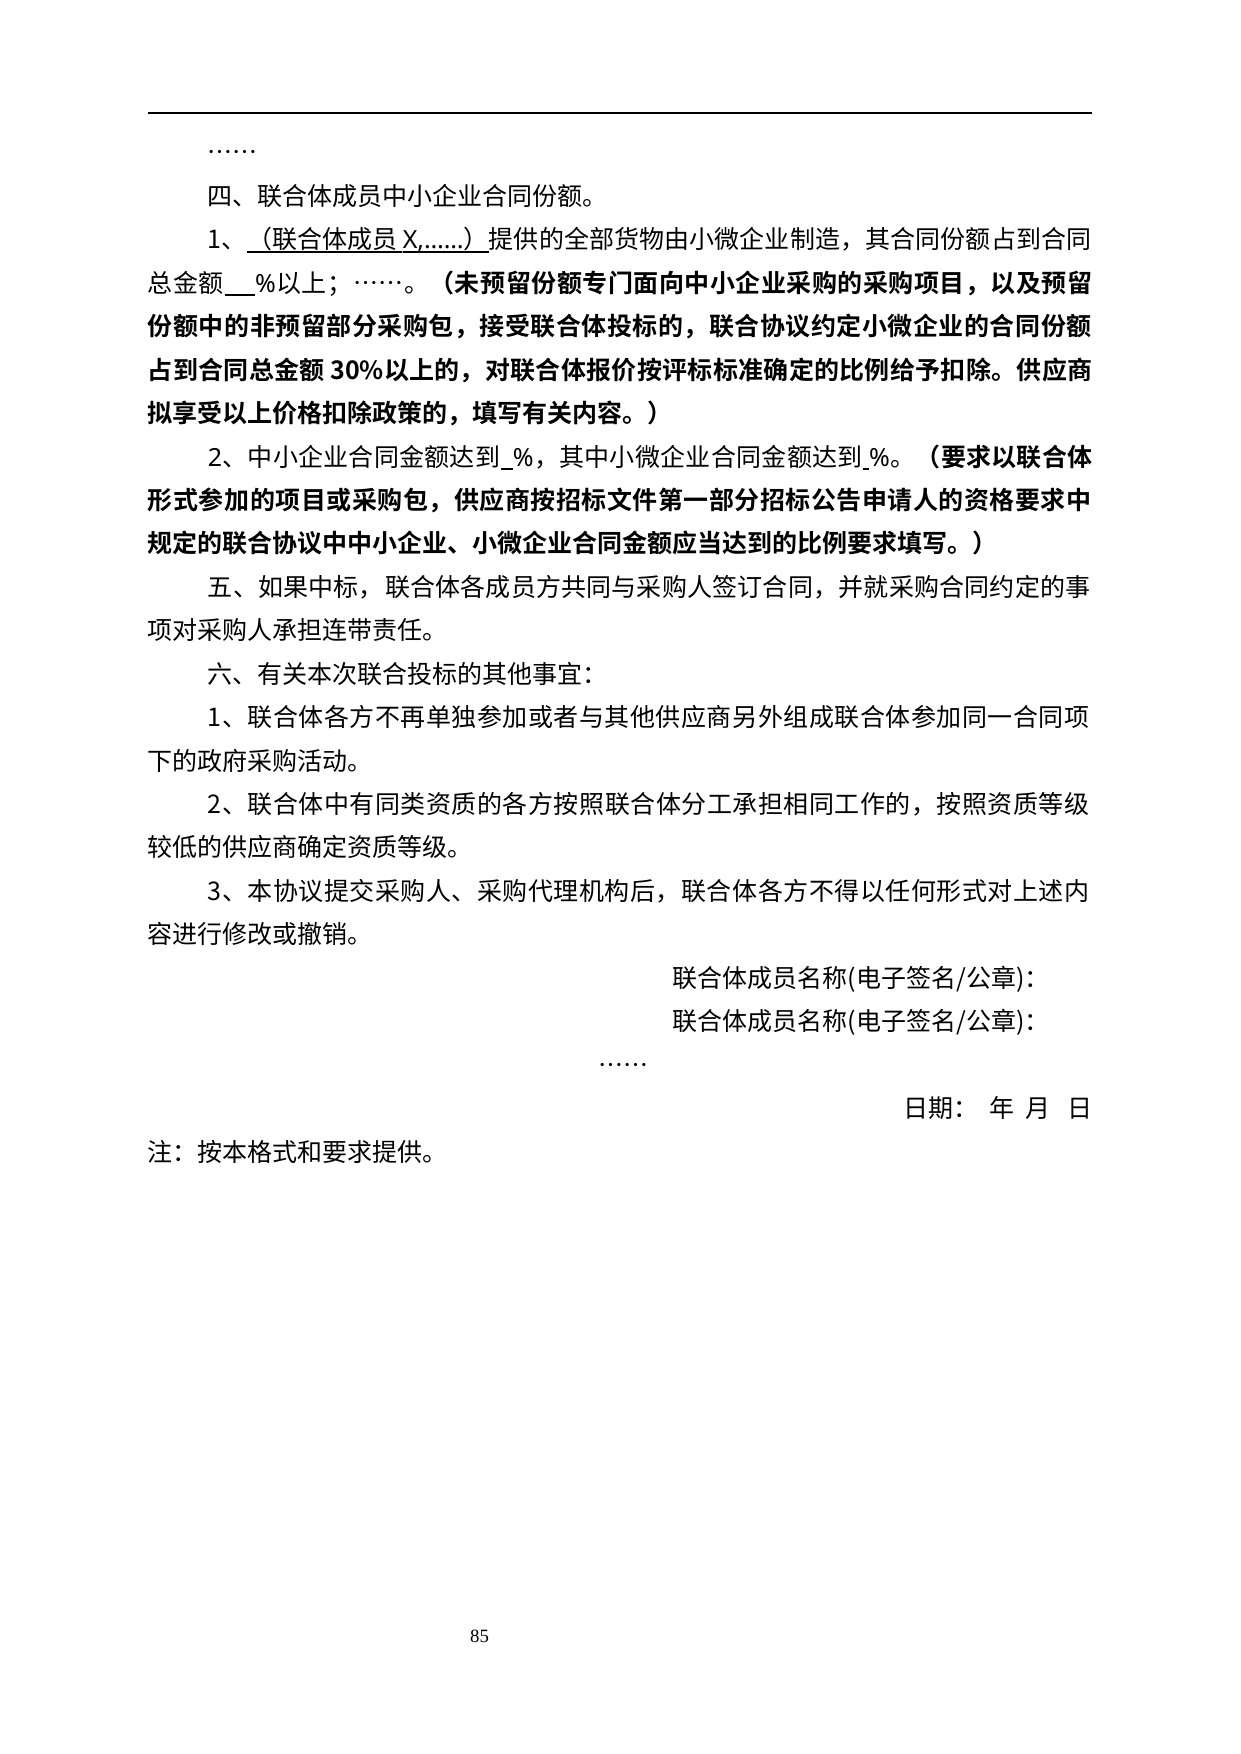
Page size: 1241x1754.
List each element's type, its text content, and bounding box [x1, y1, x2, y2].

text 四、联合体成员中小企业合同份额。 [148, 176, 1092, 213]
text 1、联合体各方不再单独参加或者与其他供应商另外组成联合体参加同一合同项下的政府采购活动。 [148, 698, 1092, 777]
text 联合体成员名称(电子签名/公章)： [148, 958, 1092, 994]
text 联合体成员名称(电子签名/公章)： [148, 1002, 1092, 1038]
text 注：按本格式和要求提供。 [148, 1132, 1092, 1168]
text …… [148, 1045, 992, 1081]
text 2、联合体中有同类资质的各方按照联合体分工承担相同工作的，按照资质等级较低的供应商确定资质等级。 [148, 784, 1092, 864]
text …… [148, 133, 1092, 169]
text 五、如果中标，联合体各成员方共同与采购人签订合同，并就采购合同约定的事项对采购人承担连带责任。 [148, 567, 1092, 647]
text 六、有关本次联合投标的其他事宜： [148, 654, 1092, 690]
text 1、（联合体成员X,……）提供的全部货物由小微企业制造，其合同份额占到合同总金额 %以上；……。（未预留份额专门面向中小企业采购的采购项目，以及预留份额中的非预留部分采购包，接受联合体投标的，联合协议约定小微企业的合同份额占到合同总金额30%以上的，对联合体报价按评标标准确定的比例给予扣除。供应商拟享受以上价格扣除政策的，填写有关内容。） [148, 220, 1092, 430]
text 3、本协议提交采购人、采购代理机构后，联合体各方不得以任何形式对上述内容进行修改或撤销。 [148, 871, 1092, 951]
text 2、中小企业合同金额达到 %，其中小微企业合同金额达到 %。（要求以联合体形式参加的项目或采购包，供应商按招标文件第一部分招标公告申请人的资格要求中规定的联合协议中中小企业、小微企业合同金额应当达到的比例要求填写。） [148, 437, 1092, 560]
text 日期： 年 月 日 [148, 1088, 1092, 1125]
